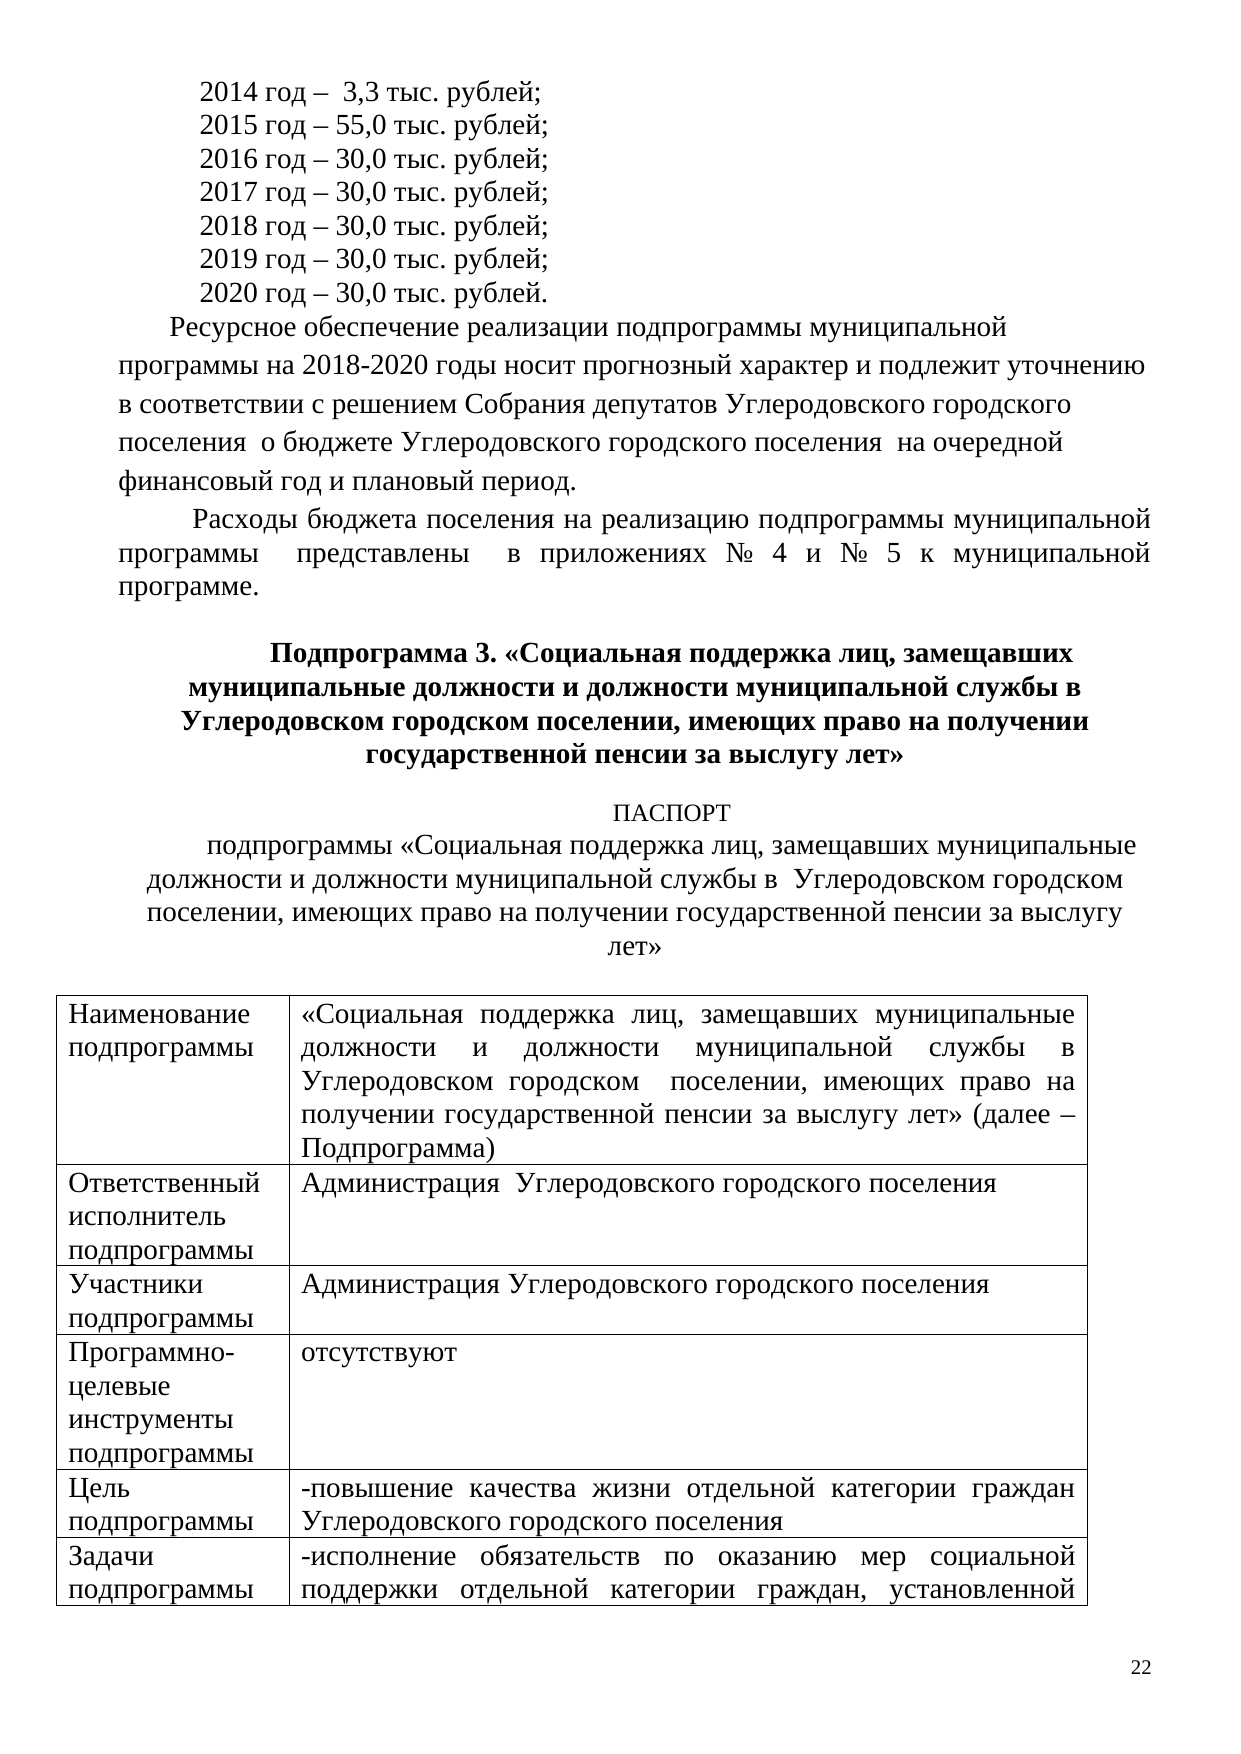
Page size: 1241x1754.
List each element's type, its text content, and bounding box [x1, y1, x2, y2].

table_cell Администрация Углеродовского городского поселения [290, 1165, 1087, 1265]
text ПАСПОРТ [118, 798, 1152, 827]
table_header Наименование подпрограммы [57, 996, 289, 1164]
table_cell Участники подпрограммы [57, 1266, 289, 1333]
text Расходы бюджета поселения на реализацию подпрограммы муниципальной программы представлены в приложениях № 4 и № 5 к муниципальной программе. [118, 501, 1152, 602]
text 2020 год – 30,0 тыс. рублей. [118, 275, 1152, 309]
text Ресурсное обеспечение реализации подпрограммы муниципальной программы на 2018-2020 годы носит прогнозный характер и подлежит уточнению в соответствии с решением Собрания депутатов Углеродовского городского поселения о бюджете Углеродовского городского поселения на очередной финансовый год и плановый период. [118, 309, 1152, 496]
table_cell Цель подпрограммы [57, 1470, 289, 1537]
text 2017 год – 30,0 тыс. рублей; [118, 174, 1152, 208]
text 2014 год – 3,3 тыс. рублей; [118, 74, 1152, 107]
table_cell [290, 1538, 1087, 1605]
table_cell -повышение качества жизни отдельной категории граждан Углеродовского городского поселения [290, 1470, 1087, 1537]
text подпрограммы «Социальная поддержка лиц, замещавших муниципальные должности и должности муниципальной службы в Углеродовском городском поселении, имеющих право на получении государственной пенсии за выслугу лет» [118, 827, 1152, 961]
table_cell отсутствуют [290, 1335, 1087, 1469]
table_header «Социальная поддержка лиц, замещавших муниципальные должности и должности муниципальной службы в Углеродовском городском поселении, имеющих право на получении государственной пенсии за выслугу лет» (далее – Подпрограмма) [290, 996, 1087, 1164]
table_cell Программно-целевые инструменты подпрограммы [57, 1335, 289, 1469]
text 2019 год – 30,0 тыс. рублей; [118, 242, 1152, 275]
table_cell Администрация Углеродовского городского поселения [290, 1266, 1087, 1333]
text Подпрограмма 3. «Социальная поддержка лиц, замещавших муниципальные должности и должности муниципальной службы в Углеродовском городском поселении, имеющих право на получении государственной пенсии за выслугу лет» [118, 636, 1152, 770]
table_cell Ответственный исполнитель подпрограммы [57, 1165, 289, 1265]
text 2018 год – 30,0 тыс. рублей; [118, 208, 1152, 242]
text 2016 год – 30,0 тыс. рублей; [118, 141, 1152, 174]
text 2015 год – 55,0 тыс. рублей; [118, 107, 1152, 141]
table_cell Задачи подпрограммы [57, 1538, 289, 1605]
